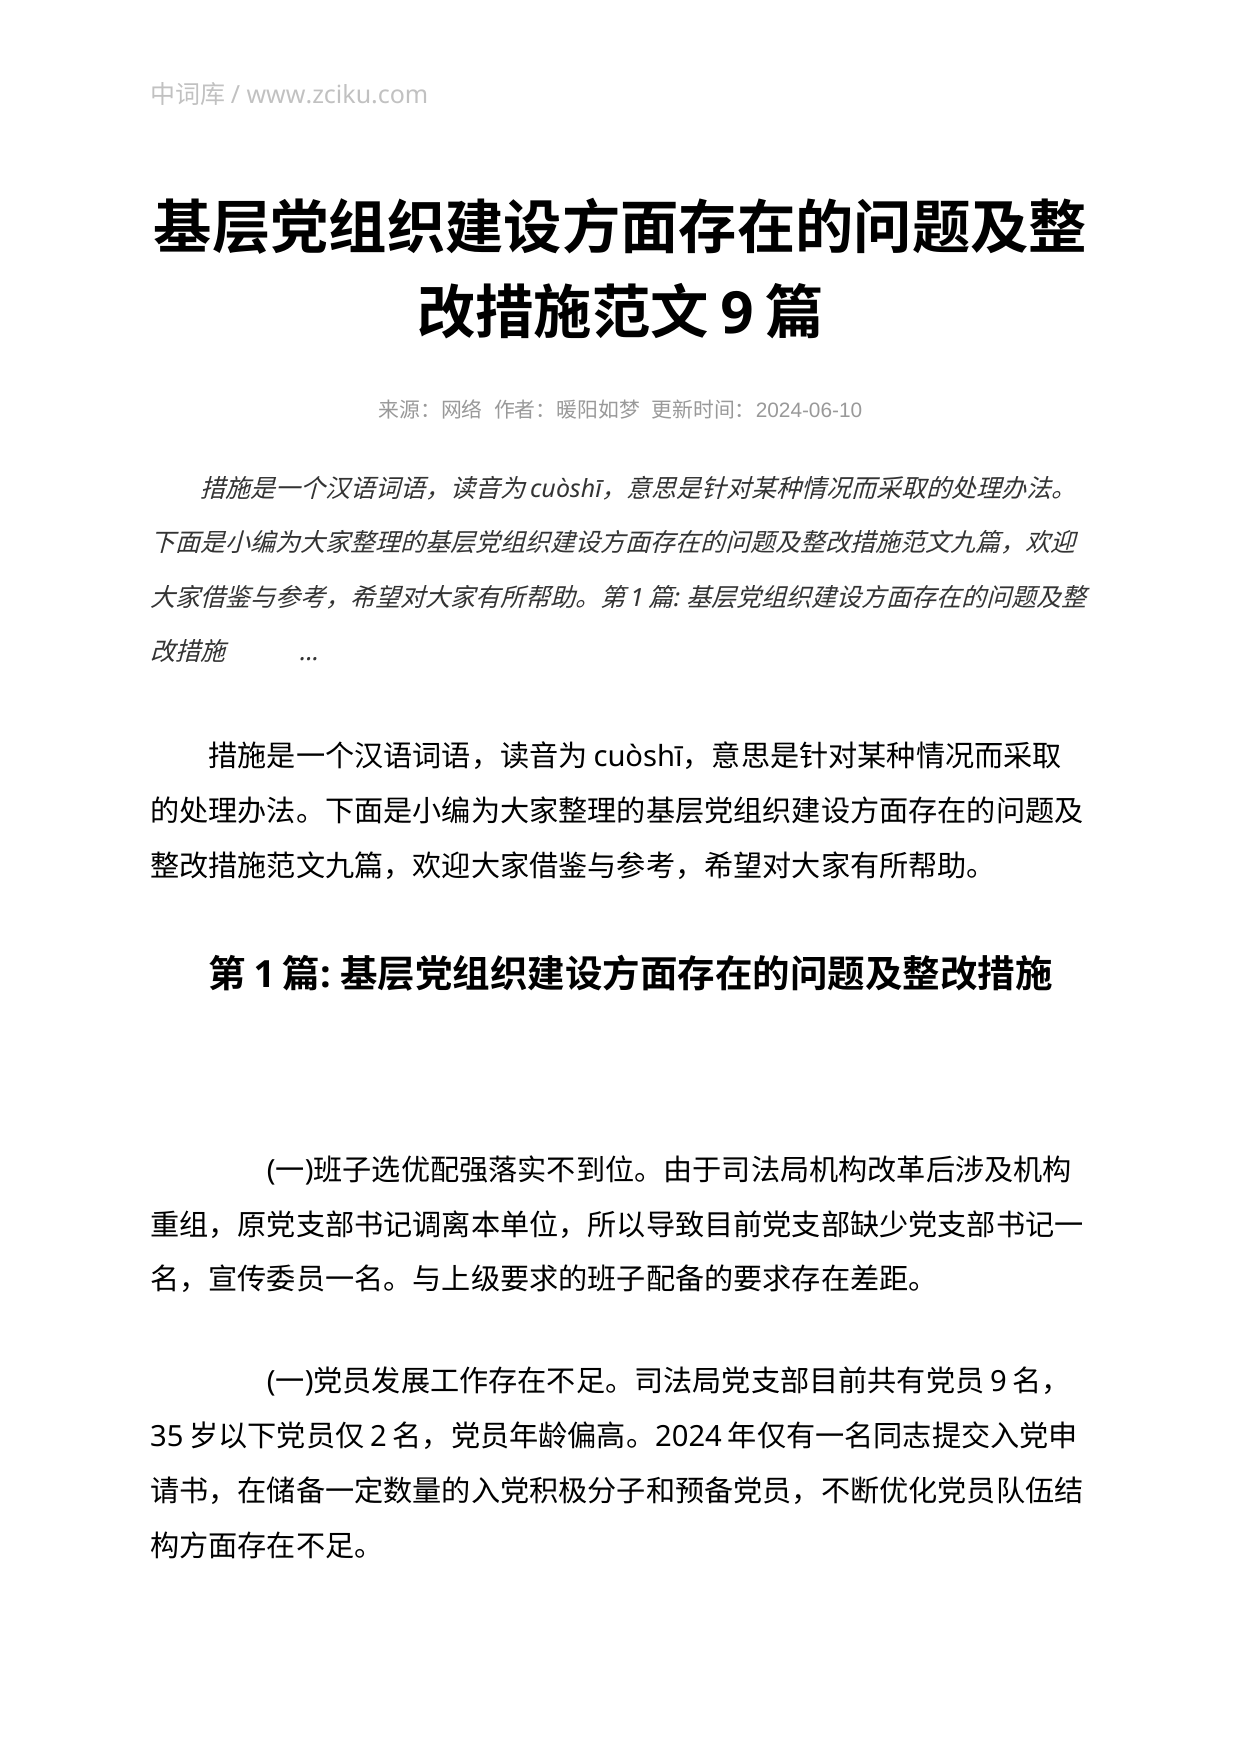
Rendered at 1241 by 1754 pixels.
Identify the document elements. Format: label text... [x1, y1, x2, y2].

text 来源：网络 作者：暖阳如梦 更新时间：2024-06-10 [150, 397, 1090, 421]
text (一)班子选优配强落实不到位。由于司法局机构改革后涉及机构重组，原党支部书记调离本单位，所以导致目前党支部缺少党支部书记一名，宣传委员一名。与上级要求的班子配备的要求存在差距。 [150, 1146, 1090, 1298]
subtitle 基层党组织建设方面存在的问题及整改措施范文9篇 [150, 181, 1090, 351]
text 措施是一个汉语词语，读音为cuòshī，意思是针对某种情况而采取的处理办法。下面是小编为大家整理的基层党组织建设方面存在的问题及整改措施范文九篇，欢迎大家借鉴与参考，希望对大家有所帮助。第1篇: 基层党组织建设方面存在的问题及整改措施 ... [150, 468, 1090, 668]
text 措施是一个汉语词语，读音为cuòshī，意思是针对某种情况而采取的处理办法。下面是小编为大家整理的基层党组织建设方面存在的问题及整改措施范文九篇，欢迎大家借鉴与参考，希望对大家有所帮助。 [150, 733, 1090, 885]
text (一)党员发展工作存在不足。司法局党支部目前共有党员9名，35岁以下党员仅2名，党员年龄偏高。2024年仅有一名同志提交入党申请书，在储备一定数量的入党积极分子和预备党员，不断优化党员队伍结构方面存在不足。 [150, 1358, 1090, 1565]
text 第1篇: 基层党组织建设方面存在的问题及整改措施 [150, 944, 1090, 999]
